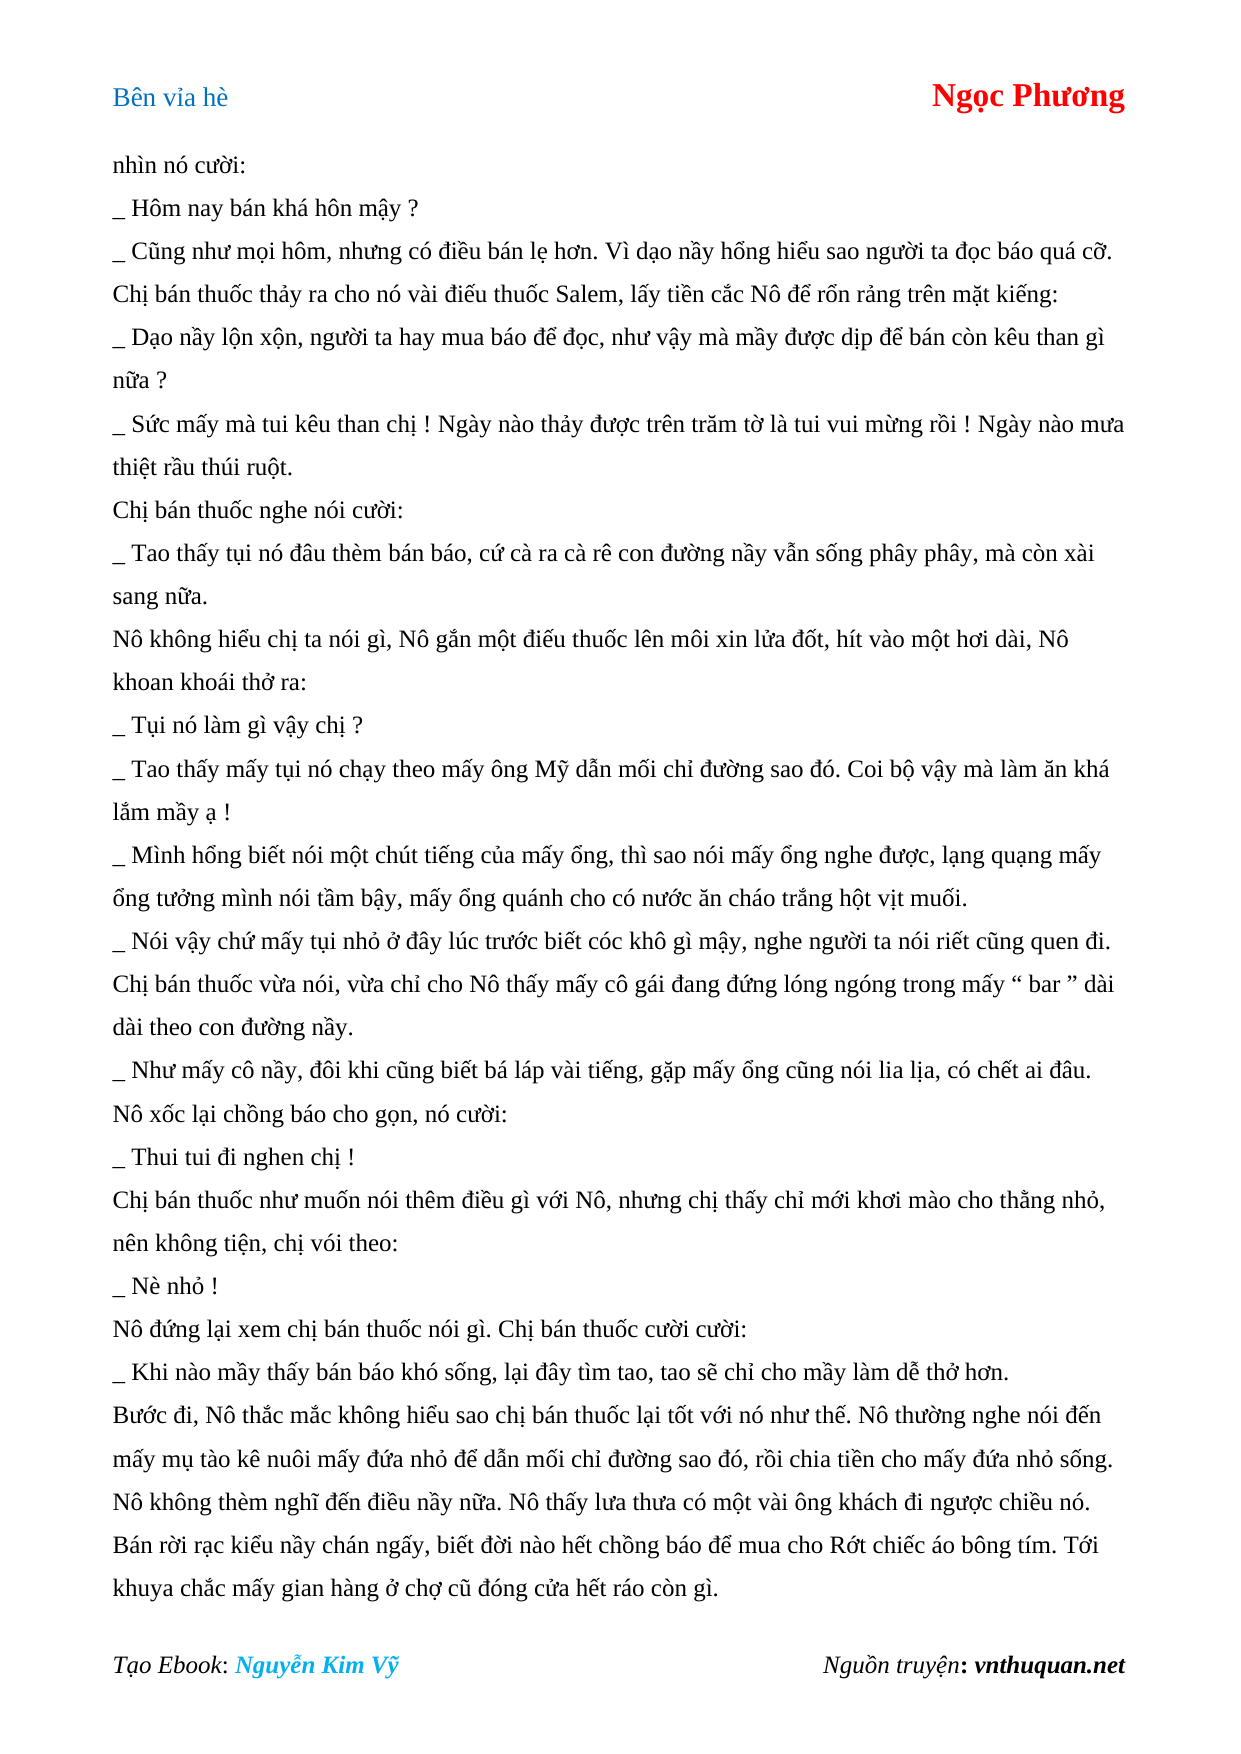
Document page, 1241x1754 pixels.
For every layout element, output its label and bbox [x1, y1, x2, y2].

text [112, 150, 1128, 1602]
